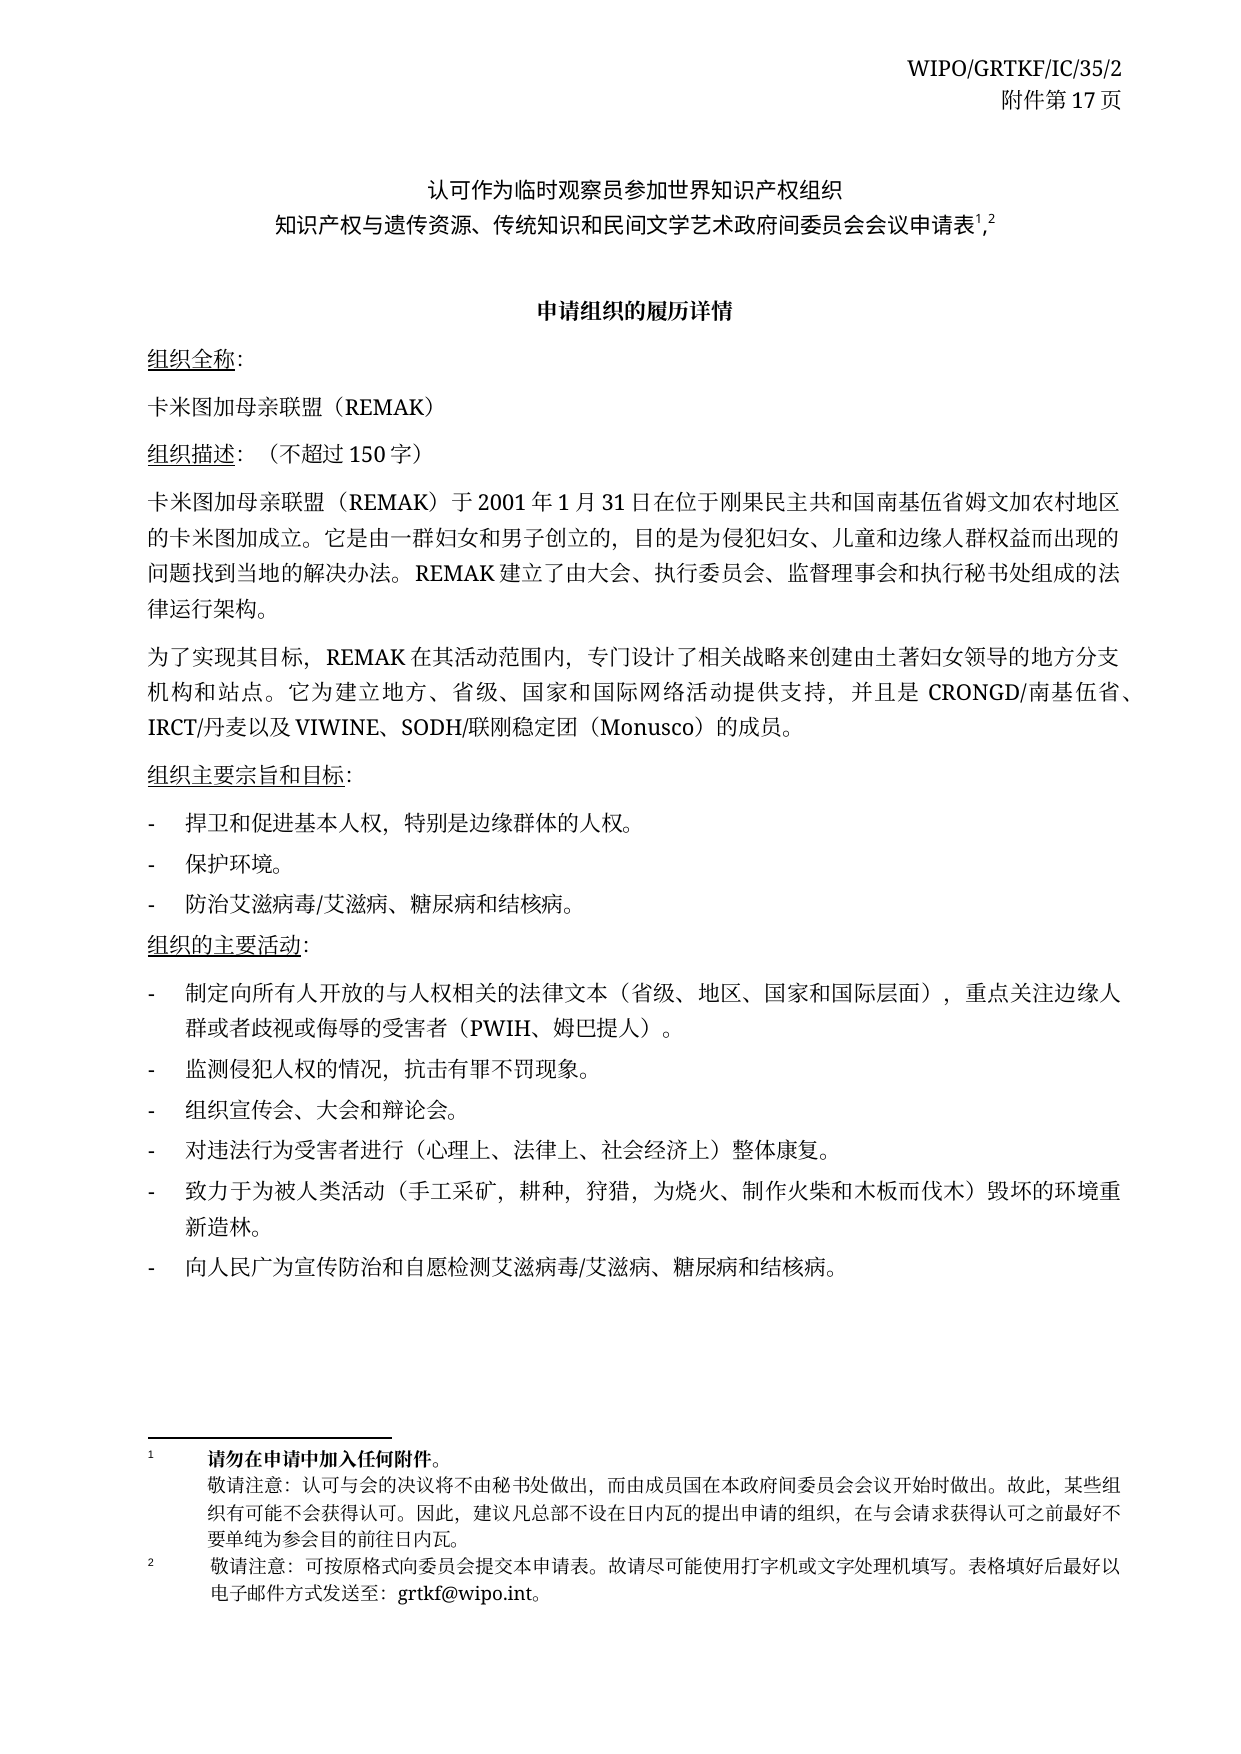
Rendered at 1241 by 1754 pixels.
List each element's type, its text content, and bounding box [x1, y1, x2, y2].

text 认可作为临时观察员参加世界知识产权组织 知识产权与遗传资源、传统知识和民间文学艺术政府间委员会会议申请表, [148, 169, 1122, 240]
list 监测侵犯人权的情况，抗击有罪不罚现象。 [148, 1048, 1122, 1084]
text 卡米图加母亲联盟（REMAK）于2001年1月31日在位于刚果民主共和国南基伍省姆文加农村地区的卡米图加成立。它是由一群妇女和男子创立的，目的是为侵犯妇女、儿童和边缘人群权益而出现的问题找到当地的解决办法。REMAK建立了由大会、执行委员会、监督理事会和执行秘书处组成的法律运行架构。 [148, 482, 1122, 623]
text 组织的主要活动： [148, 924, 1122, 960]
list 致力于为被人类活动（手工采矿，耕种，狩猎，为烧火、制作火柴和木板而伐木）毁坏的环境重新造林。 [148, 1170, 1122, 1241]
text 组织主要宗旨和目标： [148, 755, 1122, 790]
list 制定向所有人开放的与人权相关的法律文本（省级、地区、国家和国际层面），重点关注边缘人群或者歧视或侮辱的受害者（PWIH、姆巴提人）。 [148, 972, 1122, 1043]
list 防治艾滋病毒/艾滋病、糖尿病和结核病。 [148, 884, 1122, 919]
text 组织全称： [148, 338, 1122, 373]
text 组织描述：（不超过150字） [148, 434, 1122, 469]
list 捍卫和促进基本人权，特别是边缘群体的人权。 [148, 803, 1122, 838]
text 卡米图加母亲联盟（REMAK） [148, 386, 1122, 421]
list 向人民广为宣传防治和自愿检测艾滋病毒/艾滋病、糖尿病和结核病。 [148, 1246, 1122, 1282]
list 保护环境。 [148, 843, 1122, 879]
list 对违法行为受害者进行（心理上、法律上、社会经济上）整体康复。 [148, 1130, 1122, 1165]
text 为了实现其目标，REMAK在其活动范围内，专门设计了相关战略来创建由土著妇女领导的地方分支机构和站点。它为建立地方、省级、国家和国际网络活动提供支持，并且是CRONGD/南基伍省、IRCT/丹麦以及VIWINE、SODH/联刚稳定团（Monusco）的成员。 [148, 636, 1122, 742]
list 组织宣传会、大会和辩论会。 [148, 1089, 1122, 1124]
text 申请组织的履历详情 [148, 290, 1122, 326]
